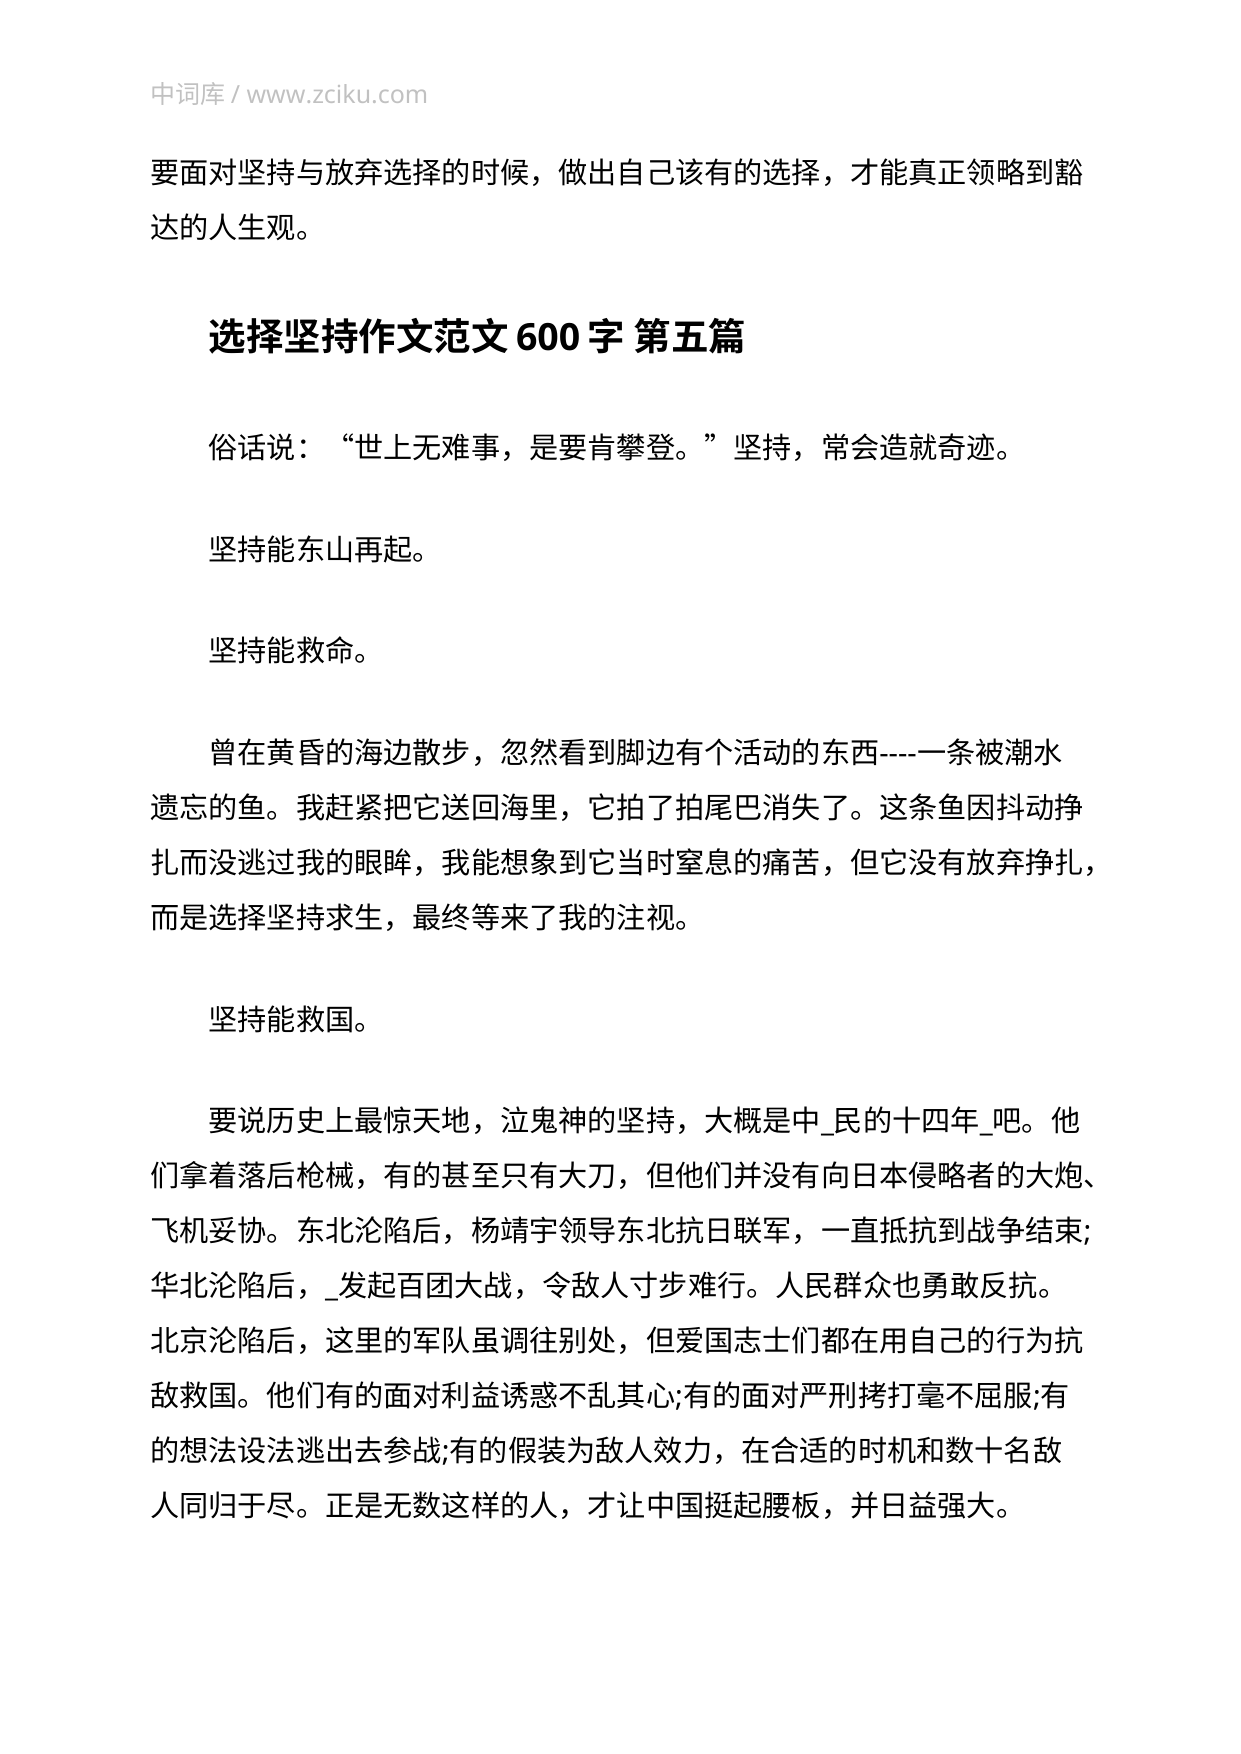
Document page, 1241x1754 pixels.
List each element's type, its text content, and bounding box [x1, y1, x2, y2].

text 俗话说：“世上无难事，是要肯攀登。”坚持，常会造就奇迹。 [150, 424, 1090, 467]
text 选择坚持作文范文600字 第五篇 [150, 307, 1090, 361]
text 要说历史上最惊天地，泣鬼神的坚持，大概是中_民的十四年_吧。他们拿着落后枪械，有的甚至只有大刀，但他们并没有向日本侵略者的大炮、飞机妥协。东北沦陷后，杨靖宇领导东北抗日联军，一直抵抗到战争结束;华北沦陷后，_发起百团大战，令敌人寸步难行。人民群众也勇敢反抗。北京沦陷后，这里的军队虽调往别处，但爱国志士们都在用自己的行为抗敌救国。他们有的面对利益诱惑不乱其心;有的面对严刑拷打毫不屈服;有的想法设法逃出去参战;有的假装为敌人效力，在合适的时机和数十名敌人同归于尽。正是无数这样的人，才让中国挺起腰板，并日益强大。 [150, 1098, 1090, 1525]
text 坚持能救国。 [150, 996, 1090, 1038]
text 坚持能救命。 [150, 628, 1090, 670]
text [150, 150, 1090, 247]
text 坚持能东山再起。 [150, 526, 1090, 568]
text 曾在黄昏的海边散步，忽然看到脚边有个活动的东西----一条被潮水遗忘的鱼。我赶紧把它送回海里，它拍了拍尾巴消失了。这条鱼因抖动挣扎而没逃过我的眼眸，我能想象到它当时窒息的痛苦，但它没有放弃挣扎，而是选择坚持求生，最终等来了我的注视。 [150, 729, 1090, 937]
